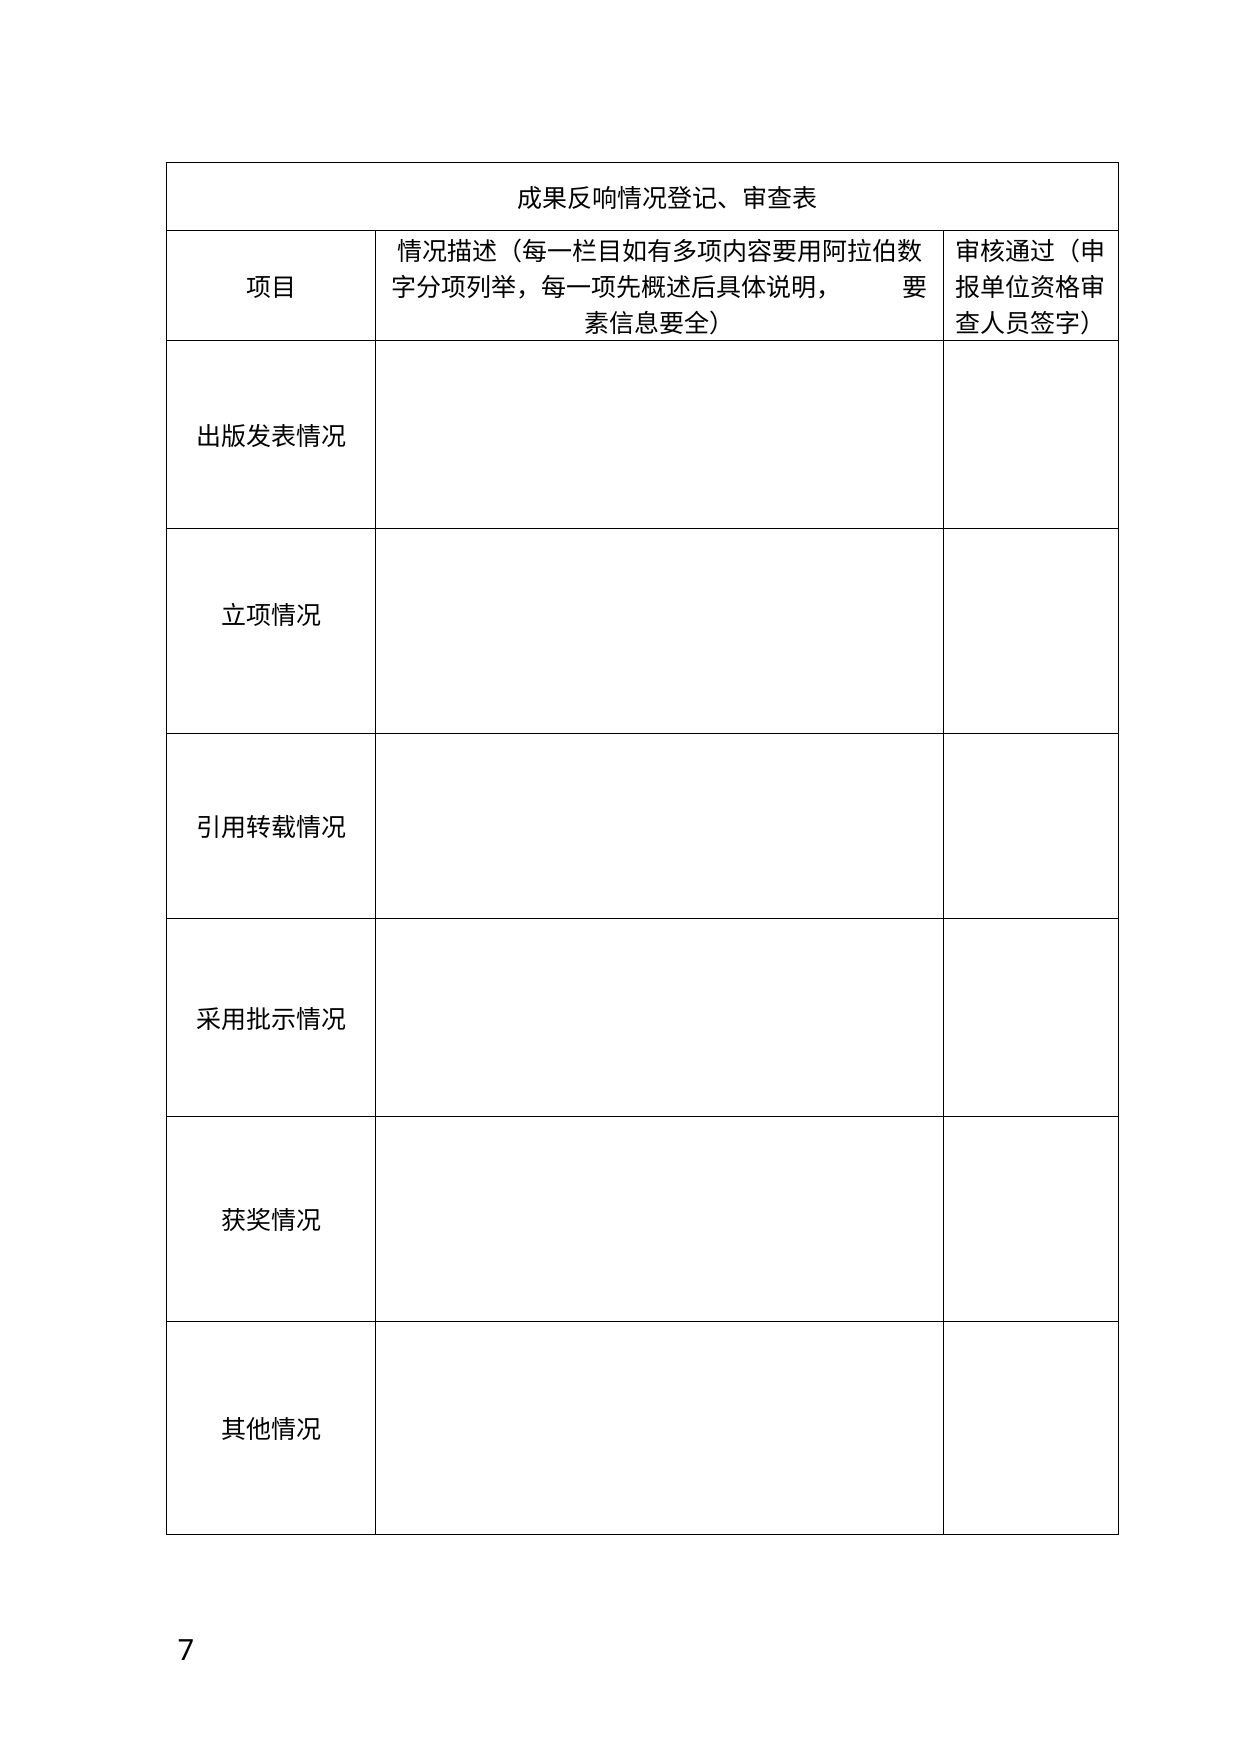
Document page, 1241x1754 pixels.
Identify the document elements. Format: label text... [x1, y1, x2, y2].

table_cell [376, 919, 943, 1116]
table_cell 立项情况 [167, 529, 375, 733]
table_cell [944, 529, 1118, 733]
table_cell 成果反响情况登记、审查表 [167, 163, 1118, 230]
table_cell [376, 529, 943, 733]
table_cell [944, 1322, 1118, 1534]
table_cell 引用转载情况 [167, 734, 375, 918]
table_cell 情况描述（每一栏目如有多项内容要用阿拉伯数字分项列举，每一项先概述后具体说明， 要素信息要全） [376, 231, 943, 340]
table_cell 审核通过（申报单位资格审查人员签字） [944, 231, 1118, 340]
table_cell 其他情况 [167, 1322, 375, 1534]
table_cell [944, 1117, 1118, 1321]
table_cell [944, 734, 1118, 918]
table_cell 出版发表情况 [167, 341, 375, 528]
table_cell [944, 341, 1118, 528]
table_cell 获奖情况 [167, 1117, 375, 1321]
table_cell [376, 1117, 943, 1321]
table_cell 采用批示情况 [167, 919, 375, 1116]
table_cell [376, 341, 943, 528]
table_cell 项目 [167, 231, 375, 340]
table_cell [944, 919, 1118, 1116]
table_cell [376, 1322, 943, 1534]
table_cell [376, 734, 943, 918]
